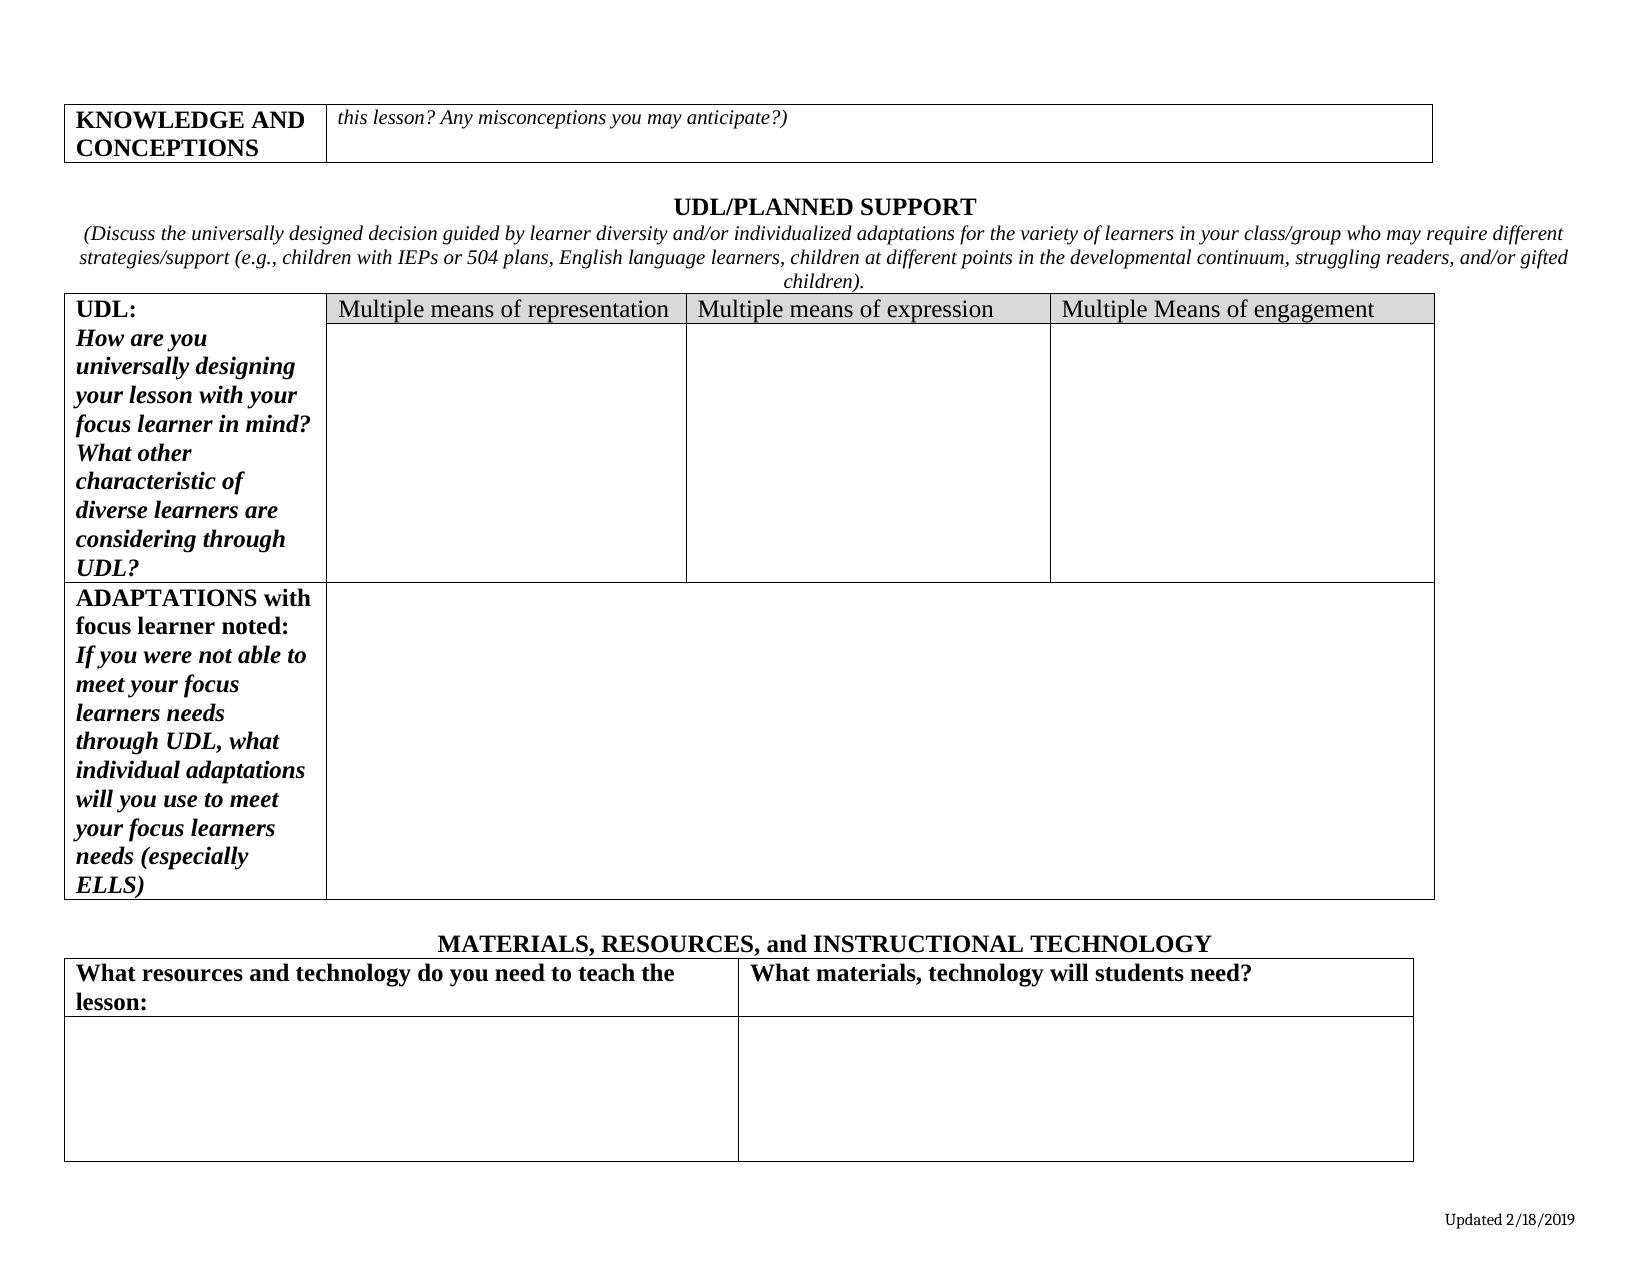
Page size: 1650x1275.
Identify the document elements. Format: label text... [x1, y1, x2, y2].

table_header Multiple means of expression [687, 294, 1050, 323]
table_header What resources and technology do you need to teach the lesson: [65, 959, 738, 1016]
table_cell [739, 1017, 1413, 1161]
table_header Multiple means of representation [327, 294, 686, 323]
text UDL/PLANNED SUPPORT [75, 192, 1575, 221]
table_header UDL: How are you universally designing your lesson with your focus learner in mind? What other characteristic of diverse learners are considering through UDL? [65, 294, 326, 582]
table_header Multiple Means of engagement [1051, 294, 1434, 323]
table_cell ADAPTATIONS with focus learner noted: If you were not able to meet your focus learners needs through UDL, what individual adaptations will you use to meet your focus learners needs (especially ELLS) [65, 583, 326, 899]
table_cell [327, 583, 1434, 899]
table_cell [327, 105, 1432, 162]
table_cell [1051, 324, 1434, 582]
table_cell [65, 1017, 738, 1161]
text (Discuss the universally designed decision guided by learner diversity and/or individualized adaptations for the variety of learners in your class/group who may require different strategies/support (e.g., children with IEPs or 504 plans, English language learners, children at different points in the developmental continuum, struggling readers, and/or gifted children). [75, 221, 1575, 293]
table_cell [327, 324, 686, 582]
table_header What materials, technology will students need? [739, 959, 1413, 1016]
table_cell [687, 324, 1050, 582]
text MATERIALS, RESOURCES, and INSTRUCTIONAL TECHNOLOGY [75, 929, 1575, 957]
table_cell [65, 105, 326, 162]
